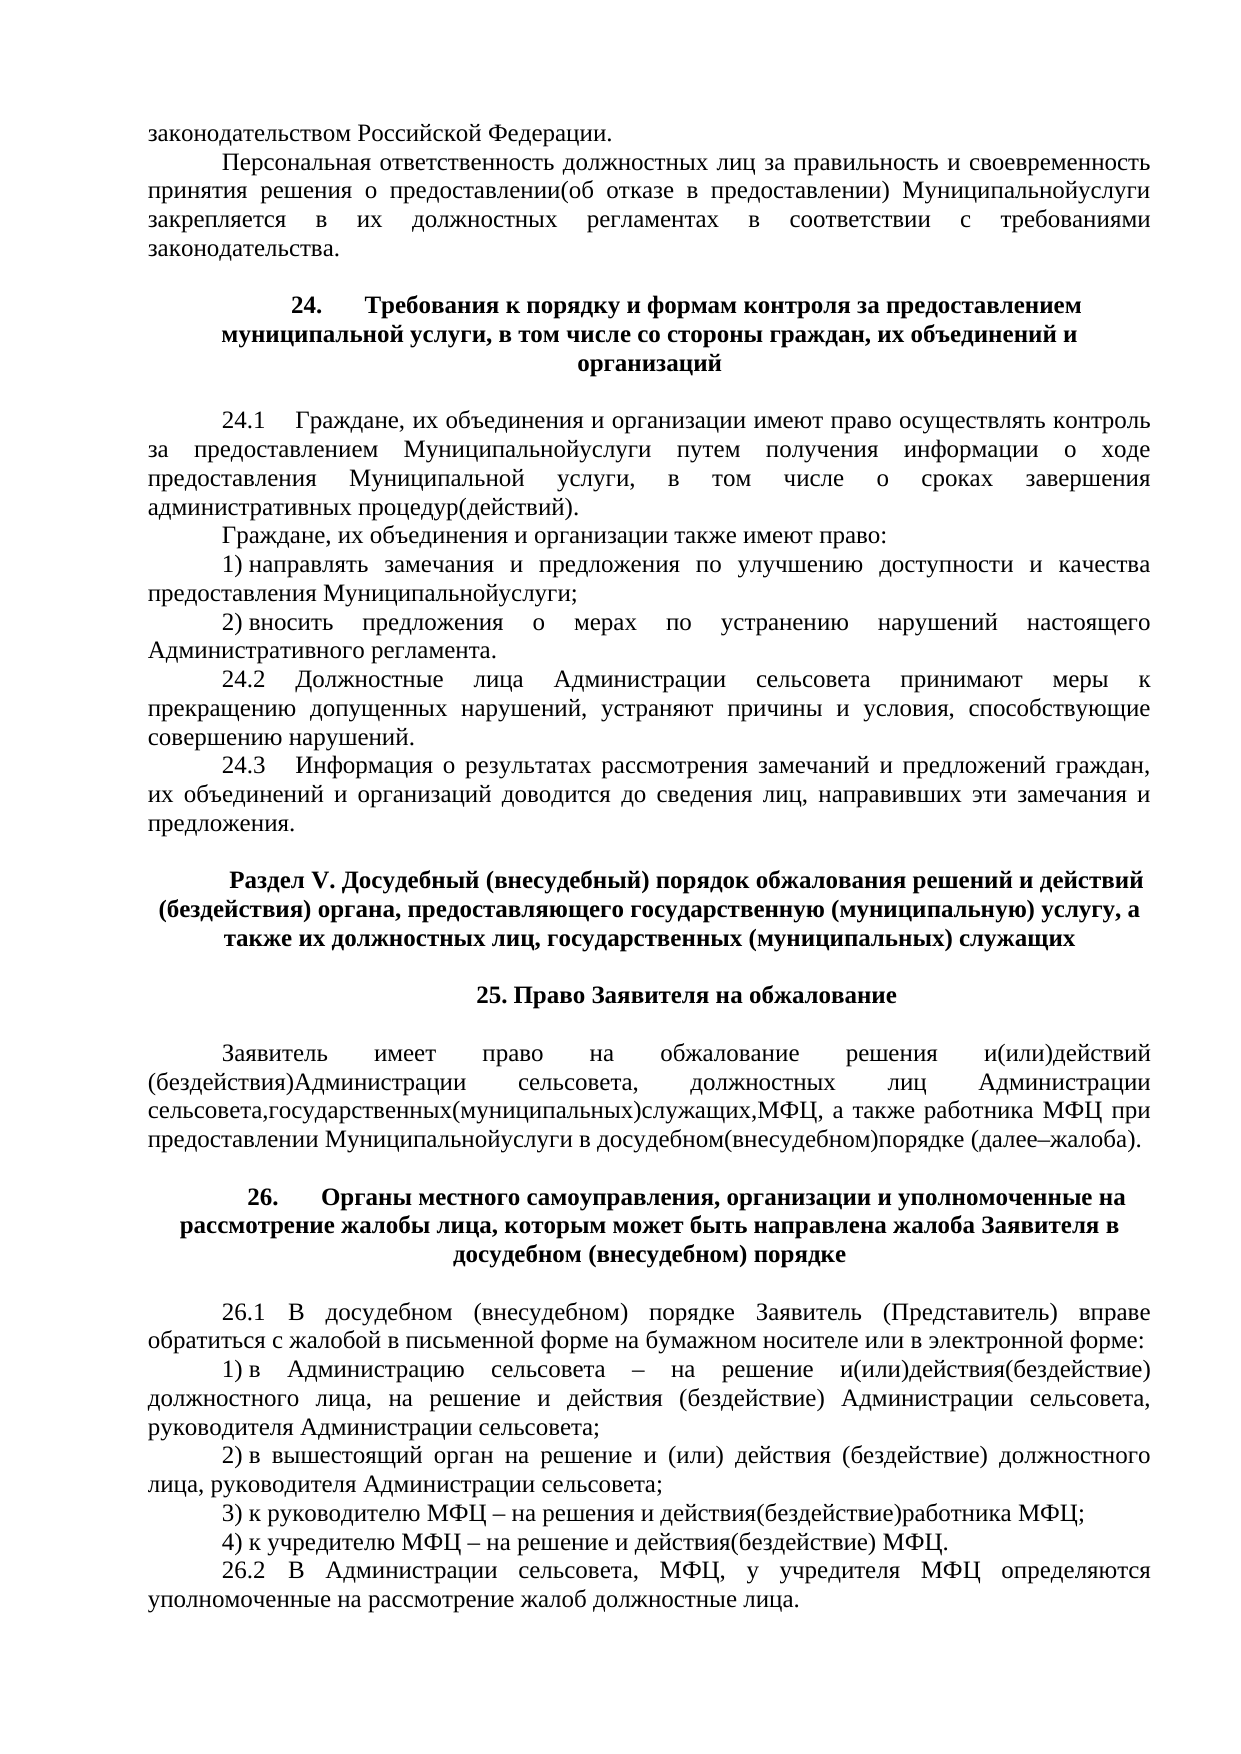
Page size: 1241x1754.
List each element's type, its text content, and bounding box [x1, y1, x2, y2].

list Заявитель имеет право на обжалование решения и(или)действий (бездействия)Администрации сельсовета, должностных лиц Администрации сельсовета,государственных(муниципальных)служащих,МФЦ, а также работника МФЦ при предоставлении Муниципальнойуслуги в досудебном(внесудебном)порядке (далее–жалоба). [148, 1038, 1151, 1153]
text Граждане, их объединения и организации также имеют право: [148, 521, 1151, 549]
subtitle Органы местного самоуправления, организации и уполномоченные на рассмотрение жалобы лица, которым может быть направлена жалоба Заявителя в досудебном (внесудебном) порядке [148, 1182, 1151, 1268]
list Право Заявителя на обжалование [222, 981, 1151, 1009]
list Информация о результатах рассмотрения замечаний и предложений граждан, их объединений и организаций доводится до сведения лиц, направивших эти замечания и предложения. [148, 751, 1151, 837]
list Должностные лица Администрации сельсовета принимают меры к прекращению допущенных нарушений, устраняют причины и условия, способствующие совершению нарушений. [148, 664, 1151, 751]
list 4) к учредителю МФЦ – на решение и действия(бездействие) МФЦ. [222, 1527, 1151, 1556]
text 2) вносить предложения о мерах по устранению нарушений настоящего Административного регламента. [148, 607, 1151, 664]
list В досудебном (внесудебном) порядке Заявитель (Представитель) вправе обратиться с жалобой в письменной форме на бумажном носителе или в электронной форме: [148, 1297, 1151, 1354]
list Граждане, их объединения и организации имеют право осуществлять контроль за предоставлением Муниципальнойуслуги путем получения информации о ходе предоставления Муниципальной услуги, в том числе о сроках завершения административных процедур(действий). [148, 406, 1151, 521]
list В Администрации сельсовета, МФЦ, у учредителя МФЦ определяются уполномоченные на рассмотрение жалоб должностные лица. [148, 1556, 1151, 1613]
text Персональная ответственность должностных лиц за правильность и своевременность принятия решения о предоставлении(об отказе в предоставлении) Муниципальнойуслуги закрепляется в их должностных регламентах в соответствии с требованиями законодательства. [148, 147, 1151, 262]
text 3) к руководителю МФЦ – на решения и действия(бездействие)работника МФЦ; [148, 1498, 1151, 1527]
subtitle Раздел V. Досудебный (внесудебный) порядок обжалования решений и действий (бездействия) органа, предоставляющего государственную (муниципальную) услугу, а также их должностных лиц, государственных (муниципальных) служащих [148, 866, 1151, 952]
text 1) в Администрацию сельсовета – на решение и(или)действия(бездействие) должностного лица, на решение и действия (бездействие) Администрации сельсовета, руководителя Администрации сельсовета; [148, 1354, 1151, 1441]
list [148, 118, 1151, 147]
text 2) в вышестоящий орган на решение и (или) действия (бездействие) должностного лица, руководителя Администрации сельсовета; [148, 1441, 1151, 1498]
subtitle Требования к порядку и формам контроля за предоставлением муниципальной услуги, в том числе со стороны граждан, их объединений и организаций [148, 291, 1151, 377]
text 1) направлять замечания и предложения по улучшению доступности и качества предоставления Муниципальнойуслуги; [148, 549, 1151, 607]
